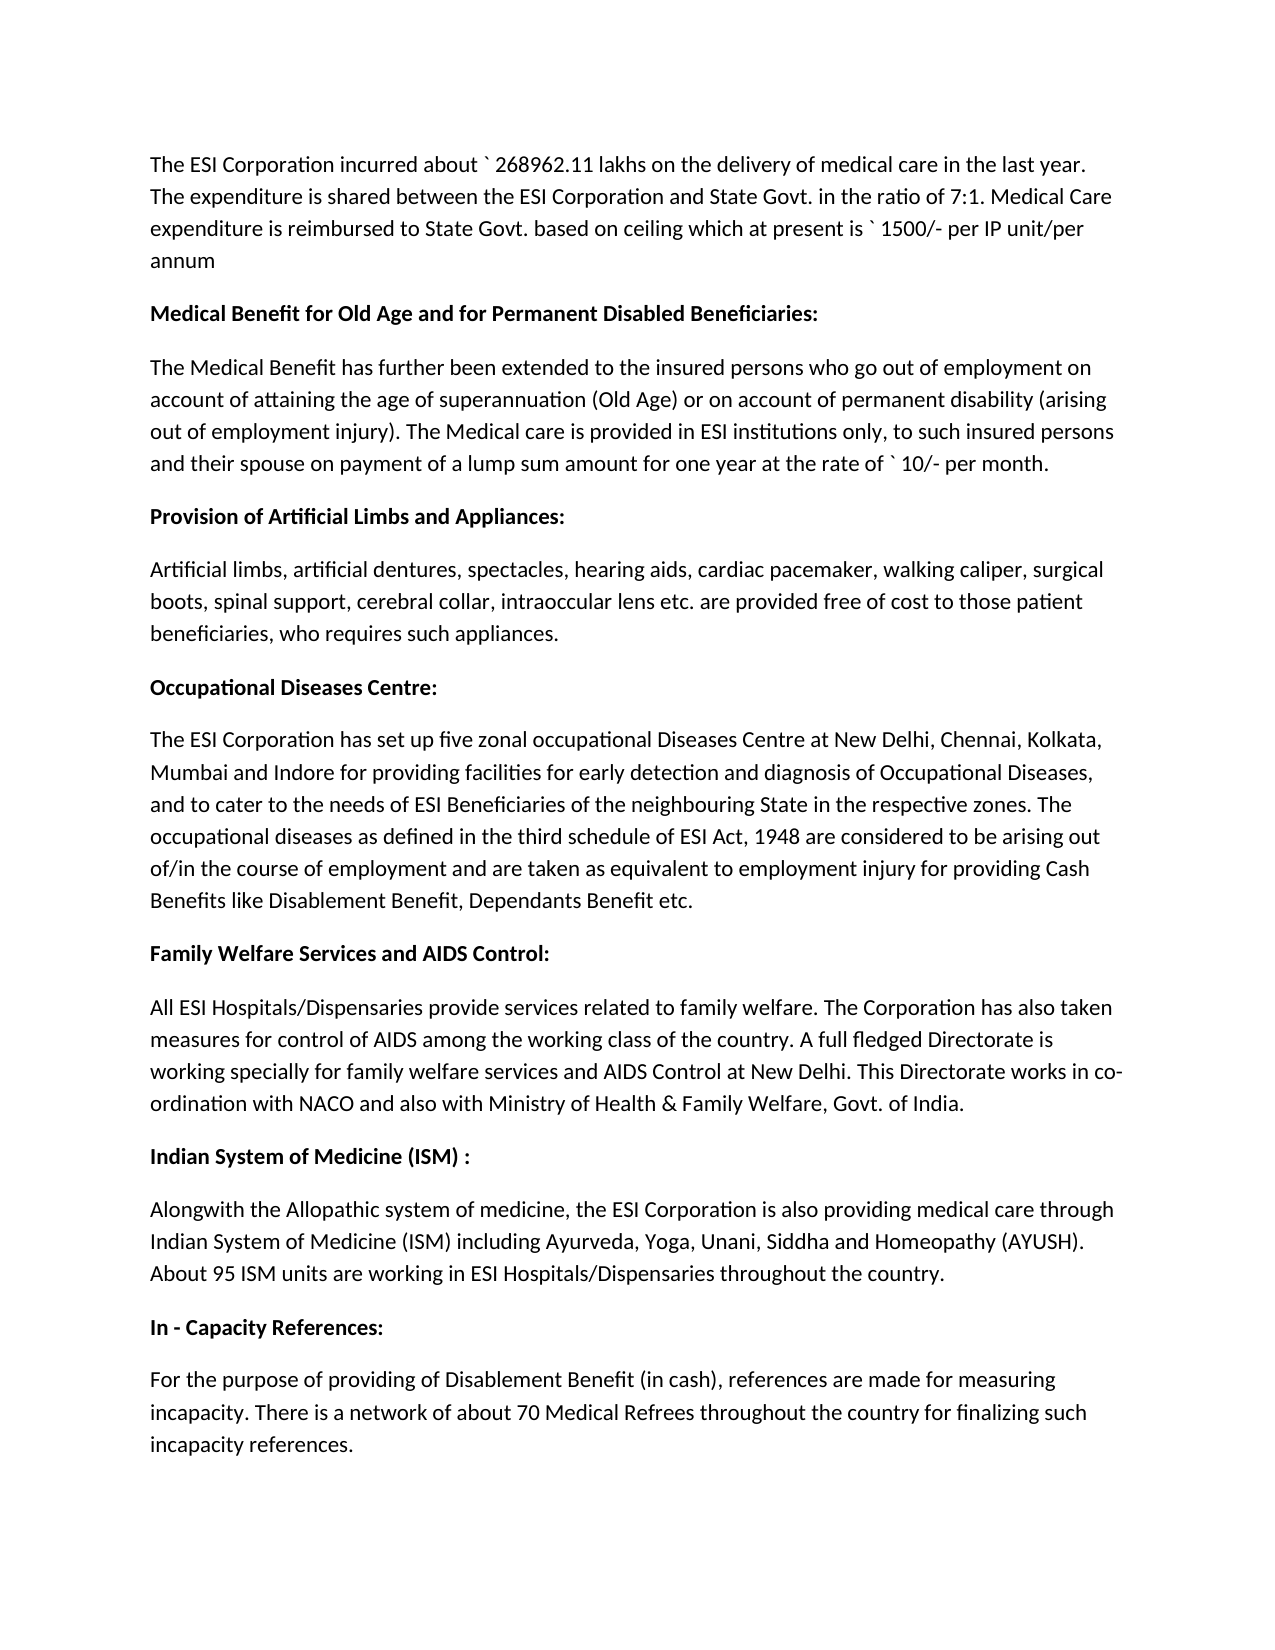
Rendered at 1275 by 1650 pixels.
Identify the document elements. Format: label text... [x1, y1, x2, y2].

text The Medical Benefit has further been extended to the insured persons who go out of employment on account of attaining the age of superannuation (Old Age) or on account of permanent disability (arising out of employment injury). The Medical care is provided in ESI institutions only, to such insured persons and their spouse on payment of a lump sum amount for one year at the rate of ` 10/- per month. [150, 353, 1125, 477]
text Provision of Artificial Limbs and Appliances: [150, 502, 1125, 530]
text Indian System of Medicine (ISM) : [150, 1142, 1125, 1170]
text For the purpose of providing of Disablement Benefit (in cash), references are made for measuring incapacity. There is a network of about 70 Medical Refrees throughout the country for finalizing such incapacity references. [150, 1366, 1125, 1458]
text The ESI Corporation has set up five zonal occupational Diseases Centre at New Delhi, Chennai, Kolkata, Mumbai and Indore for providing facilities for early detection and diagnosis of Occupational Diseases, and to cater to the needs of ESI Beneficiaries of the neighbouring State in the respective zones. The occupational diseases as defined in the third schedule of ESI Act, 1948 are considered to be arising out of/in the course of employment and are taken as equivalent to employment injury for providing Cash Benefits like Disablement Benefit, Dependants Benefit etc. [150, 726, 1125, 914]
text Occupational Diseases Centre: [150, 673, 1125, 701]
text Alongwith the Allopathic system of medicine, the ESI Corporation is also providing medical care through Indian System of Medicine (ISM) including Ayurveda, Yoga, Unani, Siddha and Homeopathy (AYUSH). About 95 ISM units are working in ESI Hospitals/Dispensaries throughout the country. [150, 1195, 1125, 1288]
text All ESI Hospitals/Dispensaries provide services related to family welfare. The Corporation has also taken measures for control of AIDS among the working class of the country. A full fledged Directorate is working specially for family welfare services and AIDS Control at New Delhi. This Directorate works in co-ordination with NACO and also with Ministry of Health & Family Welfare, Govt. of India. [150, 993, 1125, 1117]
text Artificial limbs, artificial dentures, spectacles, hearing aids, cardiac pacemaker, walking caliper, surgical boots, spinal support, cerebral collar, intraoccular lens etc. are provided free of cost to those patient beneficiaries, who requires such appliances. [150, 555, 1125, 648]
text In - Capacity References: [150, 1313, 1125, 1341]
text Medical Benefit for Old Age and for Permanent Disabled Beneficiaries: [150, 299, 1125, 328]
text Family Welfare Services and AIDS Control: [150, 939, 1125, 968]
text The ESI Corporation incurred about ` 268962.11 lakhs on the delivery of medical care in the last year. The expenditure is shared between the ESI Corporation and State Govt. in the ratio of 7:1. Medical Care expenditure is reimbursed to State Govt. based on ceiling which at present is ` 1500/- per IP unit/per annum [150, 150, 1125, 274]
